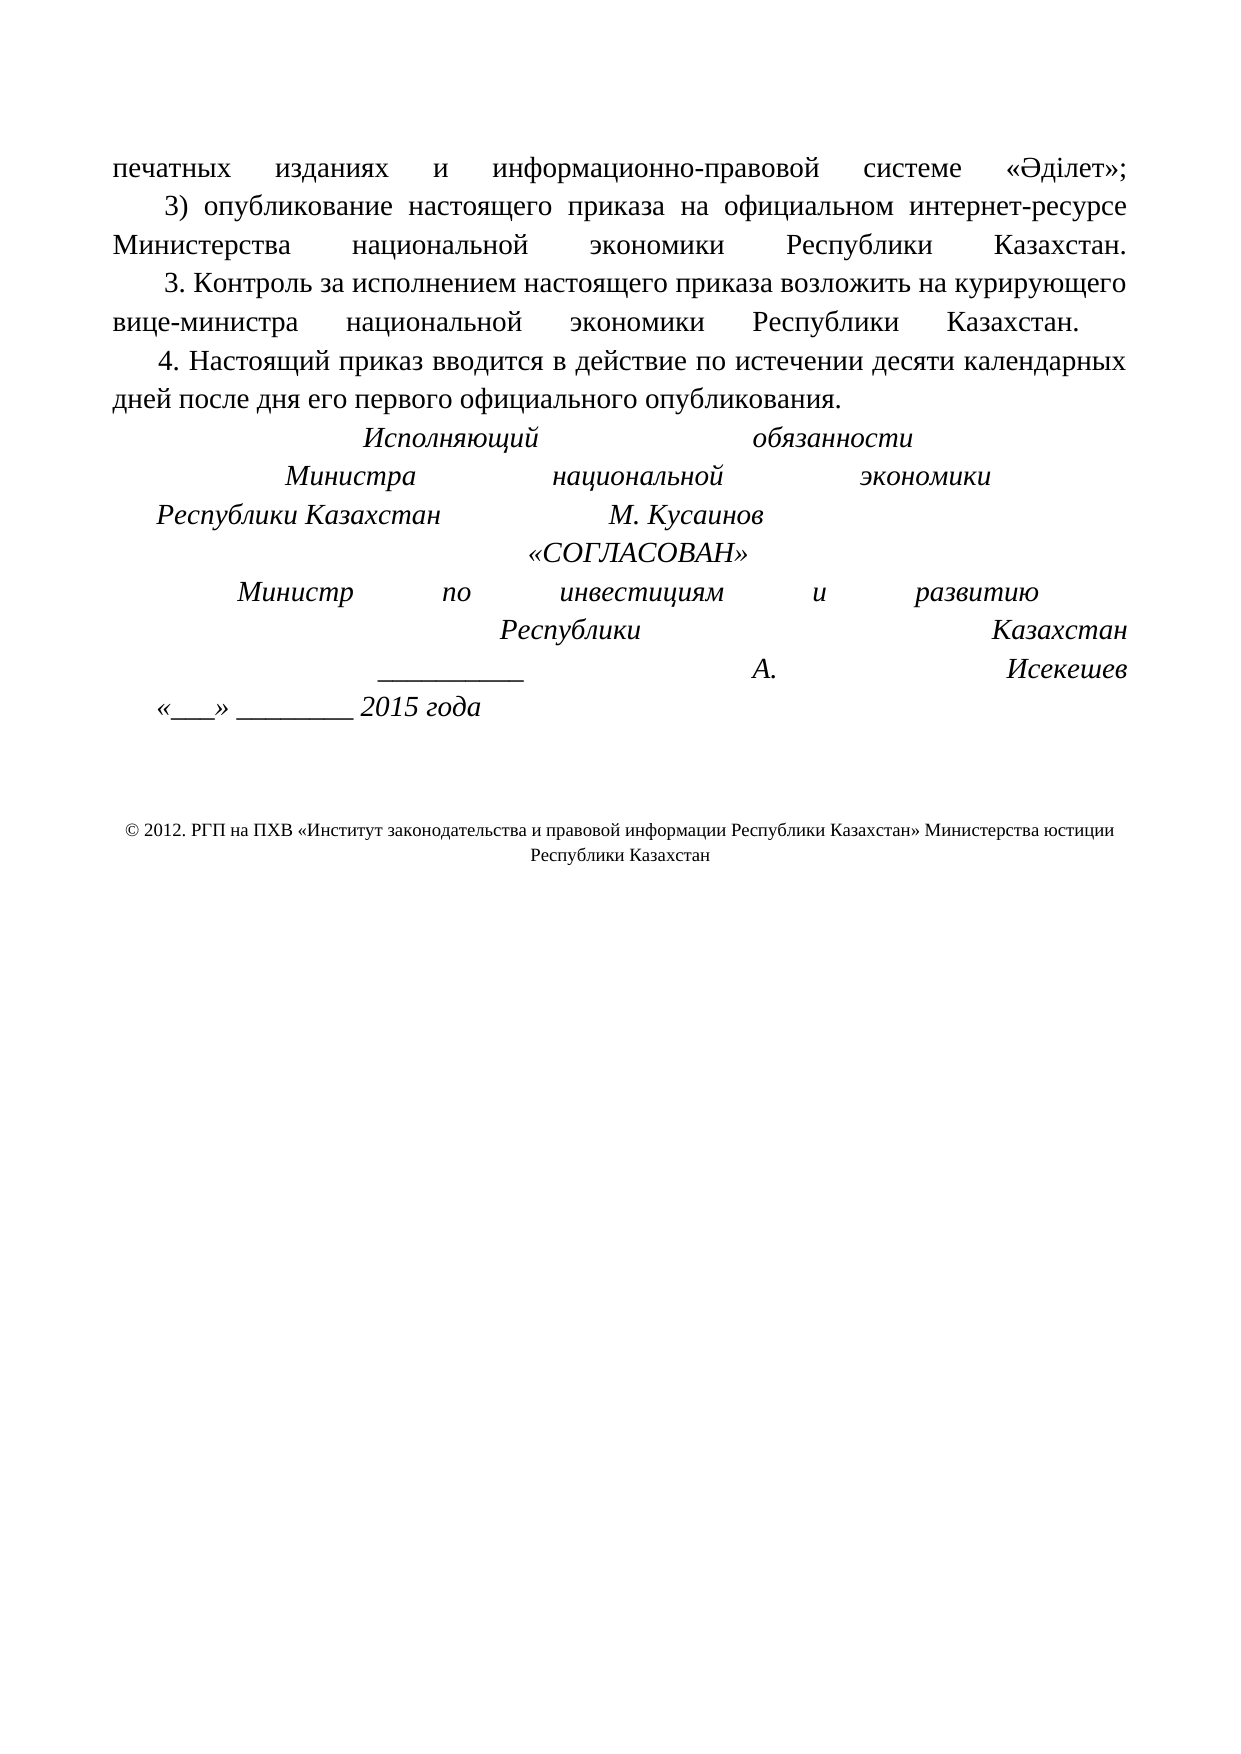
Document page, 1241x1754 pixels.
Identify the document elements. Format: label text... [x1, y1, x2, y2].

text Исполняющий обязанности Министра национальной экономики Республики Казахстан М. Кусаинов [112, 420, 1128, 530]
text «СОГЛАСОВАН» Министр по инвестициям и развитию Республики Казахстан __________ А. Исекешев «___» ________ 2015 года [112, 535, 1128, 723]
text © 2012. РГП на ПХВ «Институт законодательства и правовой информации Республики Казахстан» Министерства юстиции Республики Казахстан [112, 819, 1128, 865]
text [112, 150, 1128, 415]
